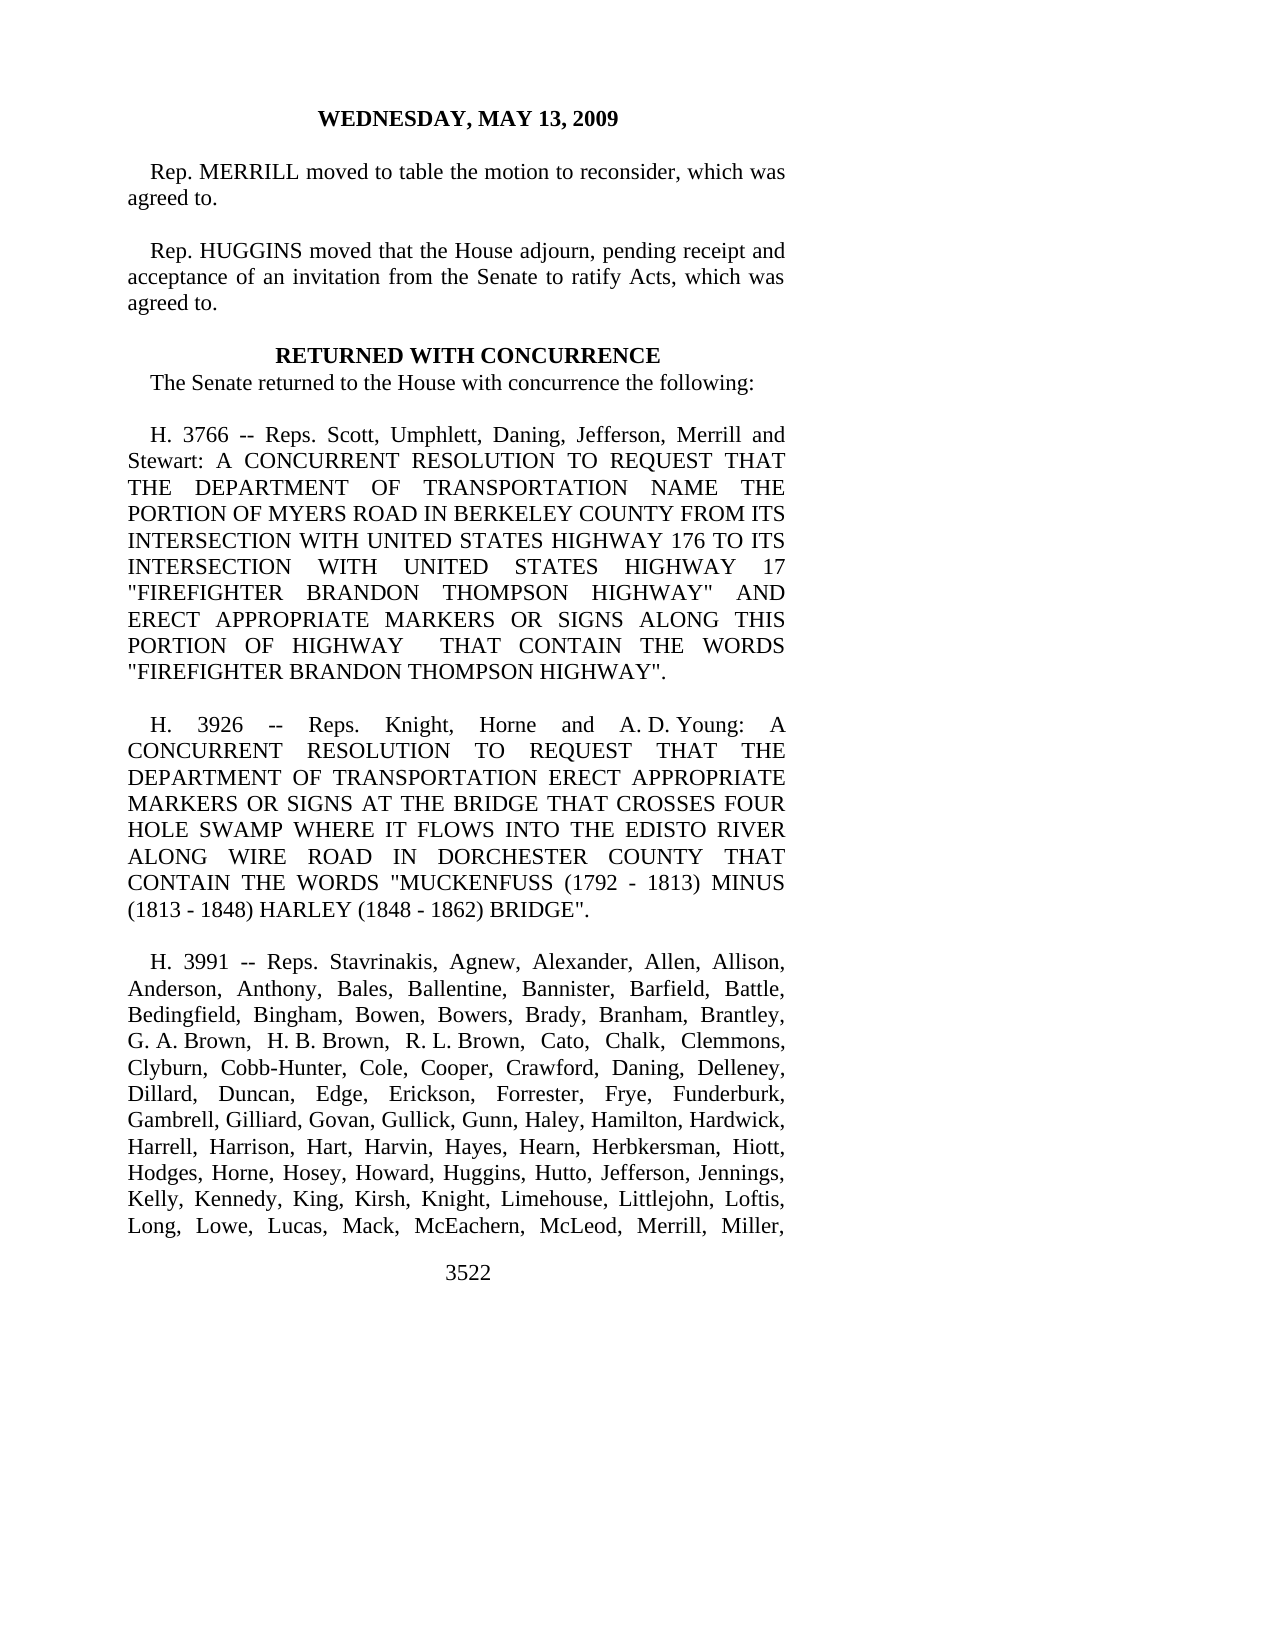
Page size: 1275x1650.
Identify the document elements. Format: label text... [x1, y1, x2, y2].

text RETURNED WITH CONCURRENCE [127, 342, 786, 368]
text H. 3926 -- Reps. Knight, Horne and A. D. Young: A CONCURRENT RESOLUTION TO REQUEST THAT THE DEPARTMENT OF TRANSPORTATION ERECT APPROPRIATE MARKERS OR SIGNS AT THE BRIDGE THAT CROSSES FOUR HOLE SWAMP WHERE IT FLOWS INTO THE EDISTO RIVER ALONG WIRE ROAD IN DORCHESTER COUNTY THAT CONTAIN THE WORDS "MUCKENFUSS (1792 - 1813) MINUS (1813 - 1848) HARLEY (1848 - 1862) BRIDGE". [127, 711, 786, 922]
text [127, 948, 786, 1238]
text The Senate returned to the House with concurrence the following: [127, 368, 786, 395]
text Rep. MERRILL moved to table the motion to reconsider, which was agreed to. [127, 158, 786, 210]
text Rep. HUGGINS moved that the House adjourn, pending receipt and acceptance of an invitation from the Senate to ratify Acts, which was agreed to. [127, 237, 786, 316]
text H. 3766 -- Reps. Scott, Umphlett, Daning, Jefferson, Merrill and Stewart: A CONCURRENT RESOLUTION TO REQUEST THAT THE DEPARTMENT OF TRANSPORTATION NAME THE PORTION OF MYERS ROAD IN BERKELEY COUNTY FROM ITS INTERSECTION WITH UNITED STATES HIGHWAY 176 TO ITS INTERSECTION WITH UNITED STATES HIGHWAY 17 "FIREFIGHTER BRANDON THOMPSON HIGHWAY" AND ERECT APPROPRIATE MARKERS OR SIGNS ALONG THIS PORTION OF HIGHWAY THAT CONTAIN THE WORDS "FIREFIGHTER BRANDON THOMPSON HIGHWAY". [127, 421, 786, 685]
